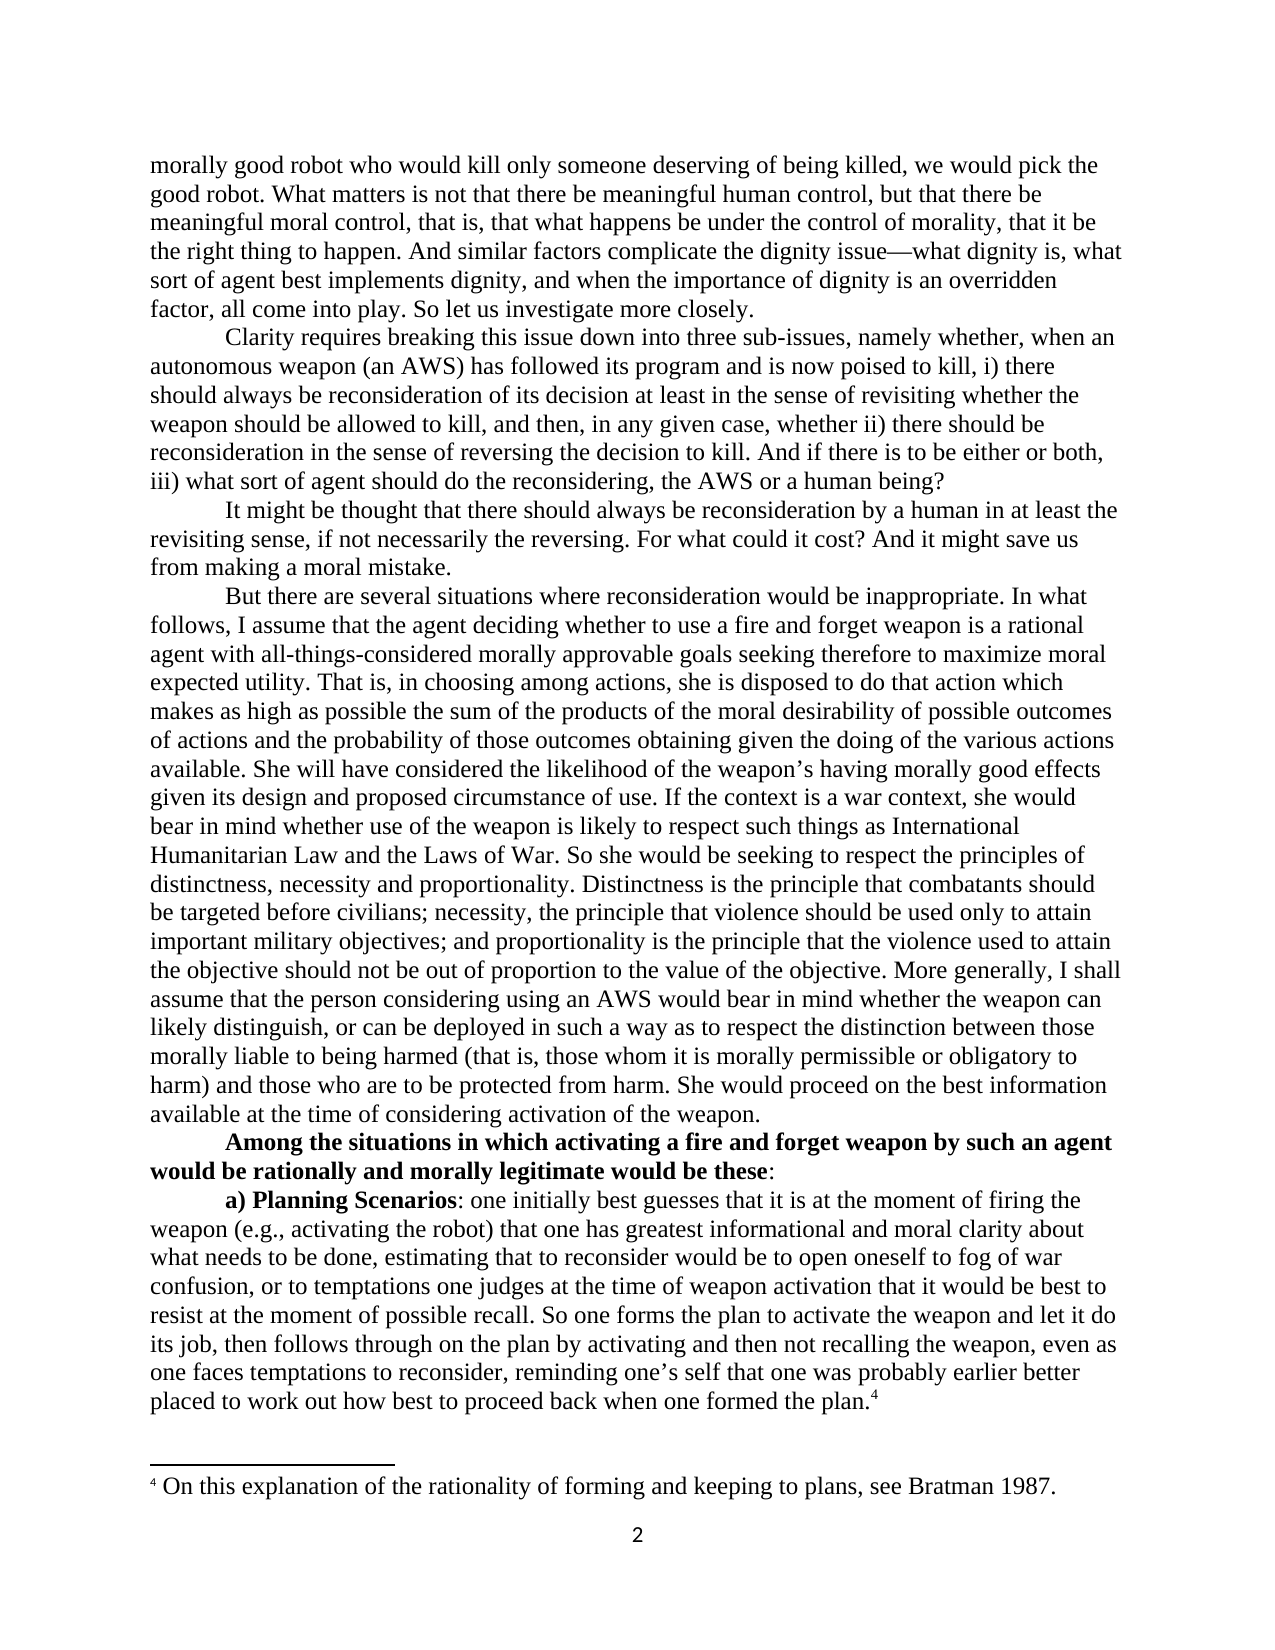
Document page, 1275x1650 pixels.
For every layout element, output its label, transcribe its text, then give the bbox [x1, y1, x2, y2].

text Clarity requires breaking this issue down into three sub-issues, namely whether, when an autonomous weapon (an AWS) has followed its program and is now poised to kill, i) there should always be reconsideration of its decision at least in the sense of revisiting whether the weapon should be allowed to kill, and then, in any given case, whether ii) there should be reconsideration in the sense of reversing the decision to kill. And if there is to be either or both, iii) what sort of agent should do the reconsidering, the AWS or a human being? [150, 322, 1125, 495]
text a) Planning Scenarios: one initially best guesses that it is at the moment of firing the weapon (e.g., activating the robot) that one has greatest informational and moral clarity about what needs to be done, estimating that to reconsider would be to open oneself to fog of war confusion, or to temptations one judges at the time of weapon activation that it would be best to resist at the moment of possible recall. So one forms the plan to activate the weapon and let it do its job, then follows through on the plan by activating and then not recalling the weapon, even as one faces temptations to reconsider, reminding one’s self that one was probably earlier better placed to work out how best to proceed back when one formed the plan. [150, 1185, 1125, 1415]
text Among the situations in which activating a fire and forget weapon by such an agent would be rationally and morally legitimate would be these: [150, 1127, 1125, 1185]
text But there are several situations where reconsideration would be inappropriate. In what follows, I assume that the agent deciding whether to use a fire and forget weapon is a rational agent with all-things-considered morally approvable goals seeking therefore to maximize moral expected utility. That is, in choosing among actions, she is disposed to do that action which makes as high as possible the sum of the products of the moral desirability of possible outcomes of actions and the probability of those outcomes obtaining given the doing of the various actions available. She will have considered the likelihood of the weapon’s having morally good effects given its design and proposed circumstance of use. If the context is a war context, she would bear in mind whether use of the weapon is likely to respect such things as International Humanitarian Law and the Laws of War. So she would be seeking to respect the principles of distinctness, necessity and proportionality. Distinctness is the principle that combatants should be targeted before civilians; necessity, the principle that violence should be used only to attain important military objectives; and proportionality is the principle that the violence used to attain the objective should not be out of proportion to the value of the objective. More generally, I shall assume that the person considering using an AWS would bear in mind whether the weapon can likely distinguish, or can be deployed in such a way as to respect the distinction between those morally liable to being harmed (that is, those whom it is morally permissible or obligatory to harm) and those who are to be protected from harm. She would proceed on the best information available at the time of considering activation of the weapon. [150, 581, 1125, 1127]
text It might be thought that there should always be reconsideration by a human in at least the revisiting sense, if not necessarily the reversing. For what could it cost? And it might save us from making a moral mistake. [150, 495, 1125, 581]
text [150, 150, 1125, 322]
